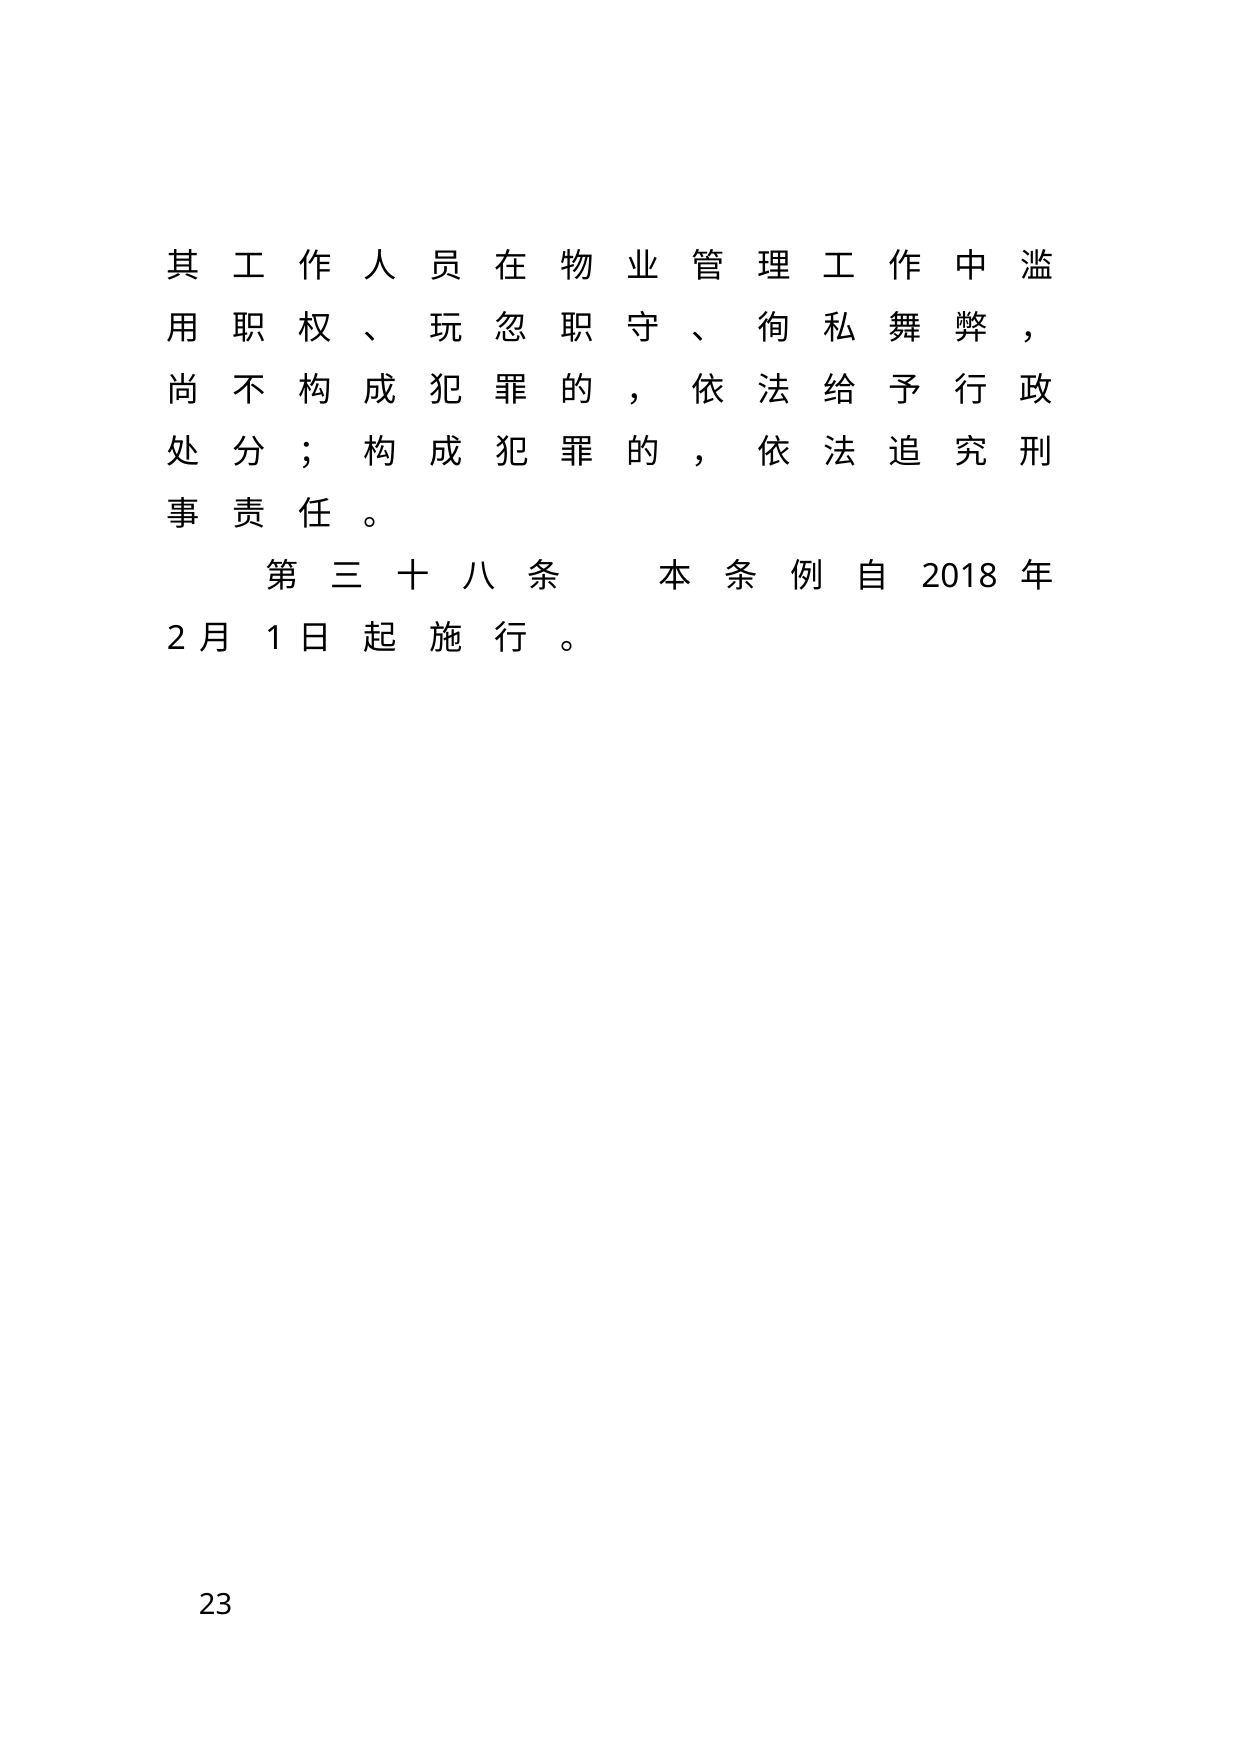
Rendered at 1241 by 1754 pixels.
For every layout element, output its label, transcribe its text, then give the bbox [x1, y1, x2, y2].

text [167, 232, 1085, 542]
text 第三十八条 本条例自2018年2月1日起施行。 [167, 542, 1085, 666]
